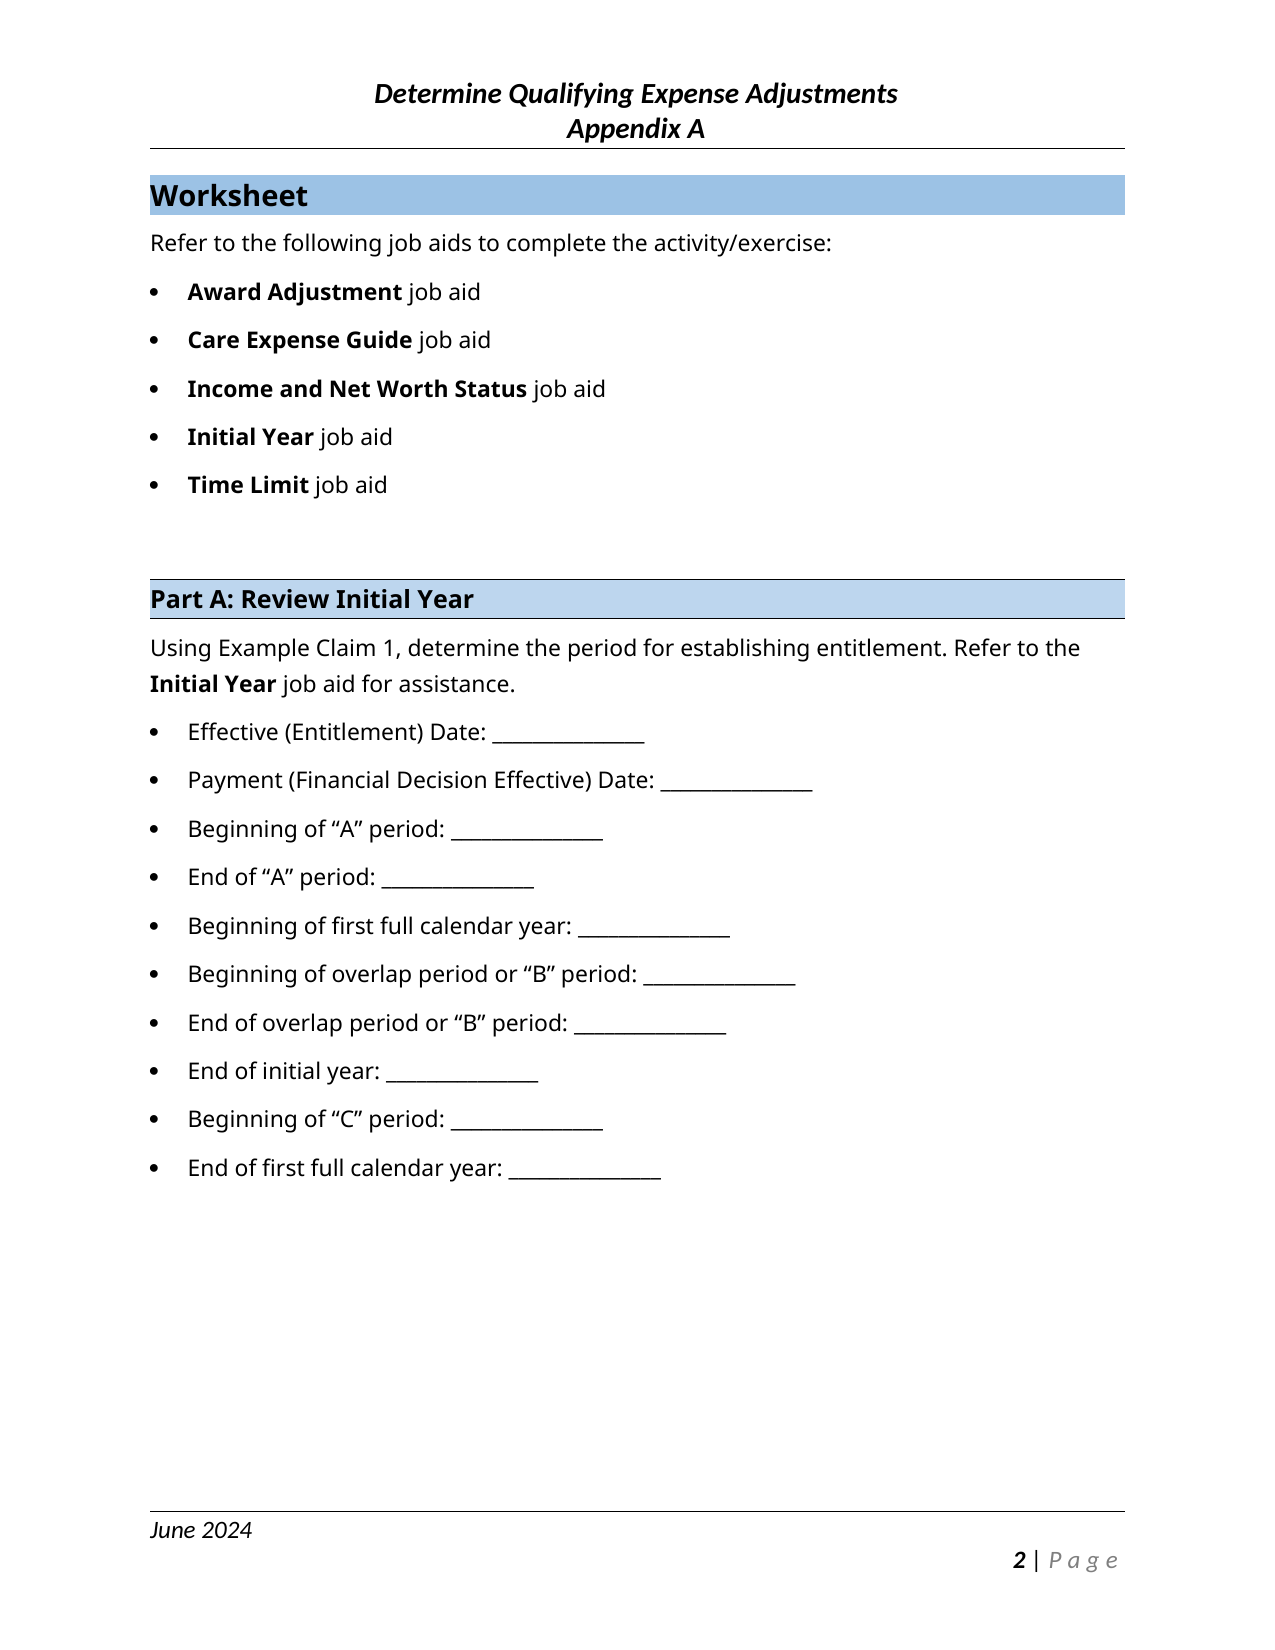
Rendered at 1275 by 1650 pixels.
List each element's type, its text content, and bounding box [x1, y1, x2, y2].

subtitle Worksheet [150, 175, 1125, 215]
subtitle Part A: Review Initial Year [150, 580, 1125, 618]
text End of initial year: _______________ [150, 1055, 1125, 1086]
text Initial Year job aid [150, 421, 1125, 452]
text Time Limit job aid [150, 469, 1125, 501]
text Beginning of overlap period or “B” period: _______________ [150, 958, 1125, 989]
text End of overlap period or “B” period: _______________ [150, 1007, 1125, 1038]
text Using Example Claim 1, determine the period for establishing entitlement. Refer to the Initial Year job aid for assistance. [150, 632, 1125, 699]
text Beginning of “C” period: _______________ [150, 1103, 1125, 1135]
text Income and Net Worth Status job aid [150, 372, 1125, 404]
text Refer to the following job aids to complete the activity/exercise: [150, 227, 1125, 258]
text End of first full calendar year: _______________ [150, 1152, 1125, 1183]
text End of “A” period: _______________ [150, 861, 1125, 892]
text Award Adjustment job aid [150, 276, 1125, 307]
text Payment (Financial Decision Effective) Date: _______________ [150, 764, 1125, 796]
text Beginning of “A” period: _______________ [150, 813, 1125, 844]
text Care Expense Guide job aid [150, 324, 1125, 355]
text Effective (Entitlement) Date: _______________ [150, 716, 1125, 747]
text Beginning of first full calendar year: _______________ [150, 910, 1125, 941]
